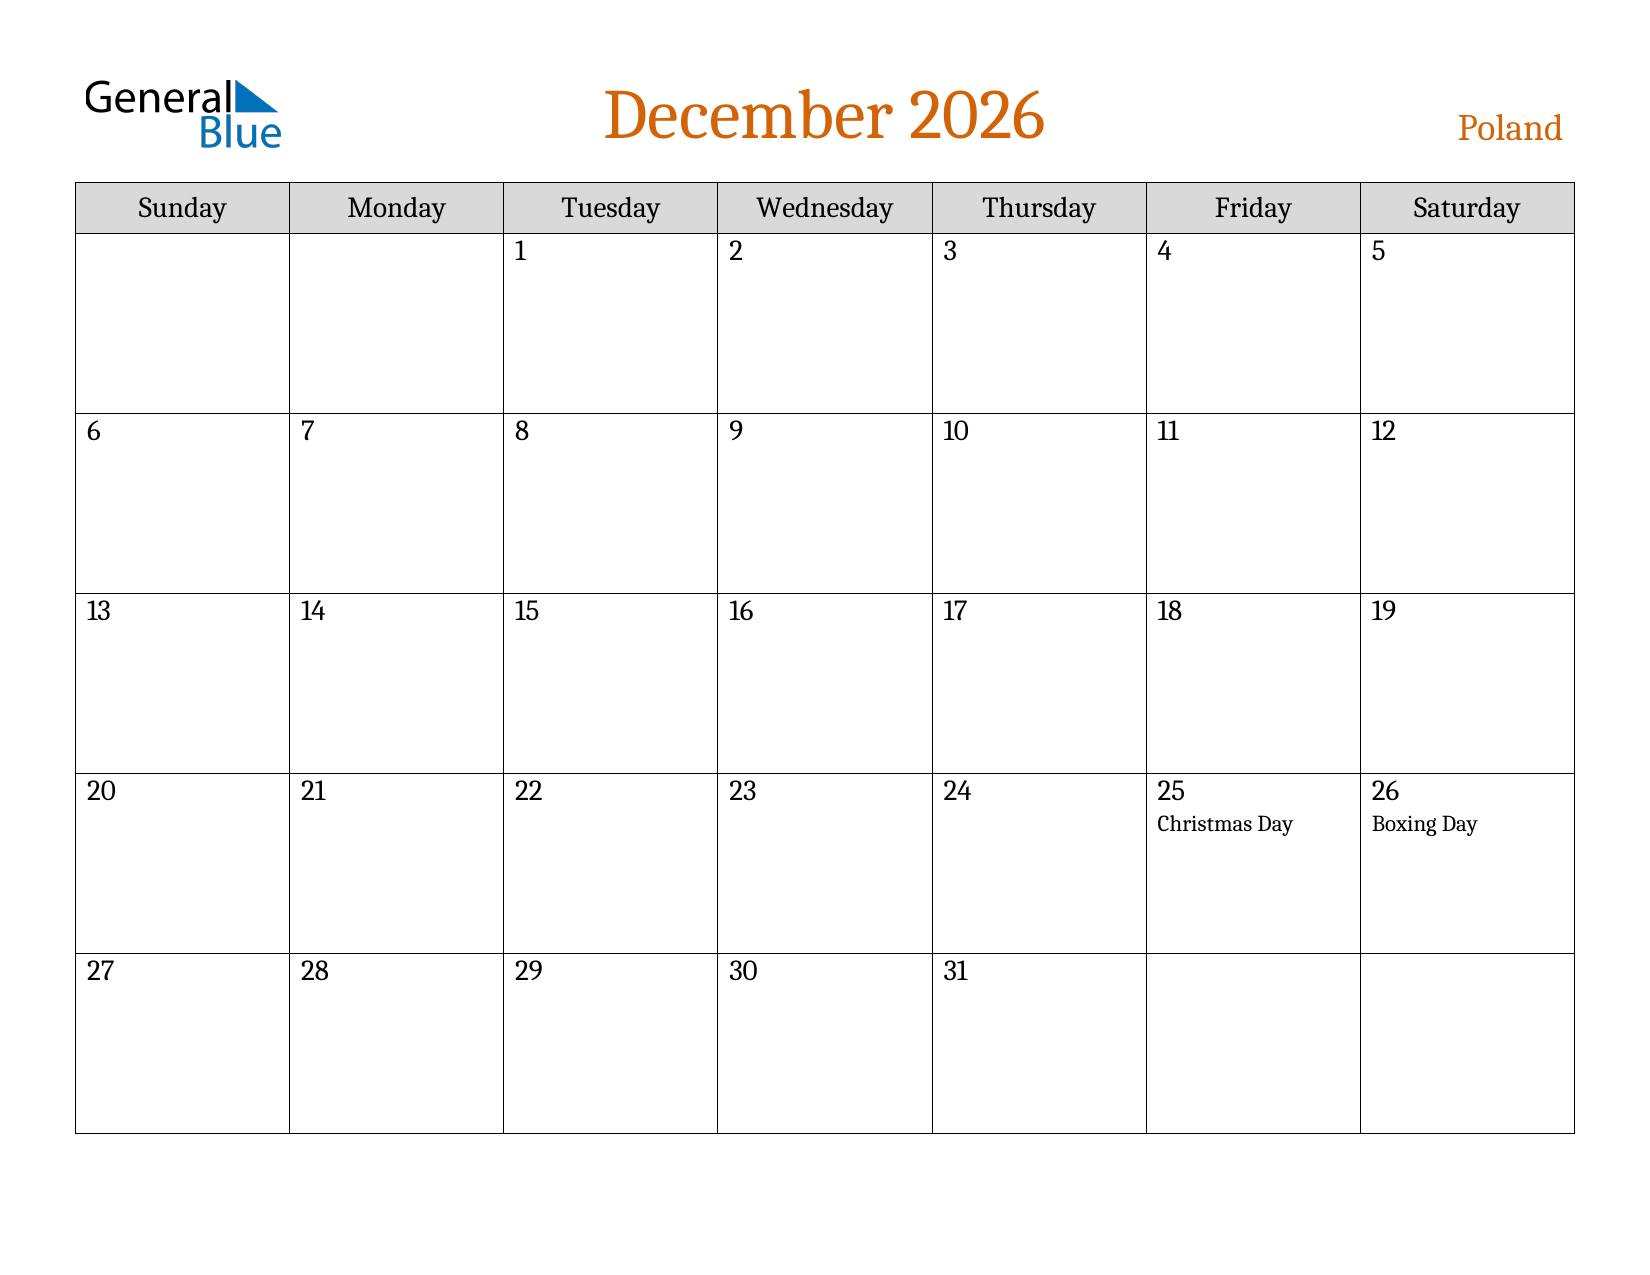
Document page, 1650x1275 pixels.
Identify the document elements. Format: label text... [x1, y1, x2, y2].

table_cell [76, 450, 289, 593]
table_cell [76, 810, 289, 953]
table_cell [504, 990, 717, 1133]
table_cell [1147, 450, 1360, 593]
table_cell [290, 234, 503, 270]
table_cell 26 [1361, 774, 1574, 810]
table_cell [504, 810, 717, 953]
table_cell 25 [1147, 774, 1360, 810]
table_cell [1147, 990, 1360, 1133]
table_cell [933, 810, 1146, 953]
table_cell 14 [290, 594, 503, 630]
table_cell Monday [290, 183, 503, 233]
table_cell Sunday [76, 183, 289, 233]
table_cell [76, 630, 289, 773]
table_cell [933, 450, 1146, 593]
table_cell [504, 630, 717, 773]
table_cell 4 [1147, 234, 1360, 270]
table_cell 8 [504, 414, 717, 450]
table_cell [290, 810, 503, 953]
table_cell Christmas Day [1147, 810, 1360, 953]
table_cell Wednesday [718, 183, 932, 233]
table_header [76, 75, 503, 182]
table_cell [933, 270, 1146, 413]
table_cell [1361, 990, 1574, 1133]
table_cell [1147, 630, 1360, 773]
table_cell 1 [504, 234, 717, 270]
table_cell [1361, 450, 1574, 593]
table_cell Boxing Day [1361, 810, 1574, 953]
table_cell 24 [933, 774, 1146, 810]
table_cell Saturday [1361, 183, 1574, 233]
table_header Poland [1146, 75, 1574, 182]
table_cell 21 [290, 774, 503, 810]
table_cell [933, 990, 1146, 1133]
table_cell [933, 630, 1146, 773]
table_cell 31 [933, 954, 1146, 990]
table_cell Tuesday [504, 183, 717, 233]
table_cell 15 [504, 594, 717, 630]
table_cell [1361, 954, 1574, 990]
table_cell [718, 270, 932, 413]
table_cell [1361, 270, 1574, 413]
table_cell Thursday [933, 183, 1146, 233]
table_cell 2 [718, 234, 932, 270]
table_cell 20 [76, 774, 289, 810]
table_cell [718, 810, 932, 953]
table_cell [1147, 270, 1360, 413]
table_cell 30 [718, 954, 932, 990]
table_cell 18 [1147, 594, 1360, 630]
table_cell [290, 450, 503, 593]
table_cell 12 [1361, 414, 1574, 450]
table_cell [76, 990, 289, 1133]
table_cell 23 [718, 774, 932, 810]
table_cell 29 [504, 954, 717, 990]
table_cell 6 [76, 414, 289, 450]
table_cell [290, 630, 503, 773]
table_cell [718, 630, 932, 773]
table_cell [1147, 954, 1360, 990]
table_cell 27 [76, 954, 289, 990]
table_cell 10 [933, 414, 1146, 450]
table_cell 7 [290, 414, 503, 450]
table_cell [504, 450, 717, 593]
table_cell [290, 270, 503, 413]
picture [86, 80, 281, 148]
table_cell 13 [76, 594, 289, 630]
table_cell [76, 270, 289, 413]
table_cell 3 [933, 234, 1146, 270]
table_cell [504, 270, 717, 413]
table_cell [290, 990, 503, 1133]
table_header December 2026 [504, 75, 1146, 182]
table_cell [718, 990, 932, 1133]
table_cell [1361, 630, 1574, 773]
table_cell Friday [1147, 183, 1360, 233]
table_cell 17 [933, 594, 1146, 630]
table_cell 28 [290, 954, 503, 990]
table_cell 11 [1147, 414, 1360, 450]
table_cell [718, 450, 932, 593]
table_cell 5 [1361, 234, 1574, 270]
table_cell 22 [504, 774, 717, 810]
table_cell 9 [718, 414, 932, 450]
table_cell [76, 234, 289, 270]
table_cell 16 [718, 594, 932, 630]
table_cell 19 [1361, 594, 1574, 630]
